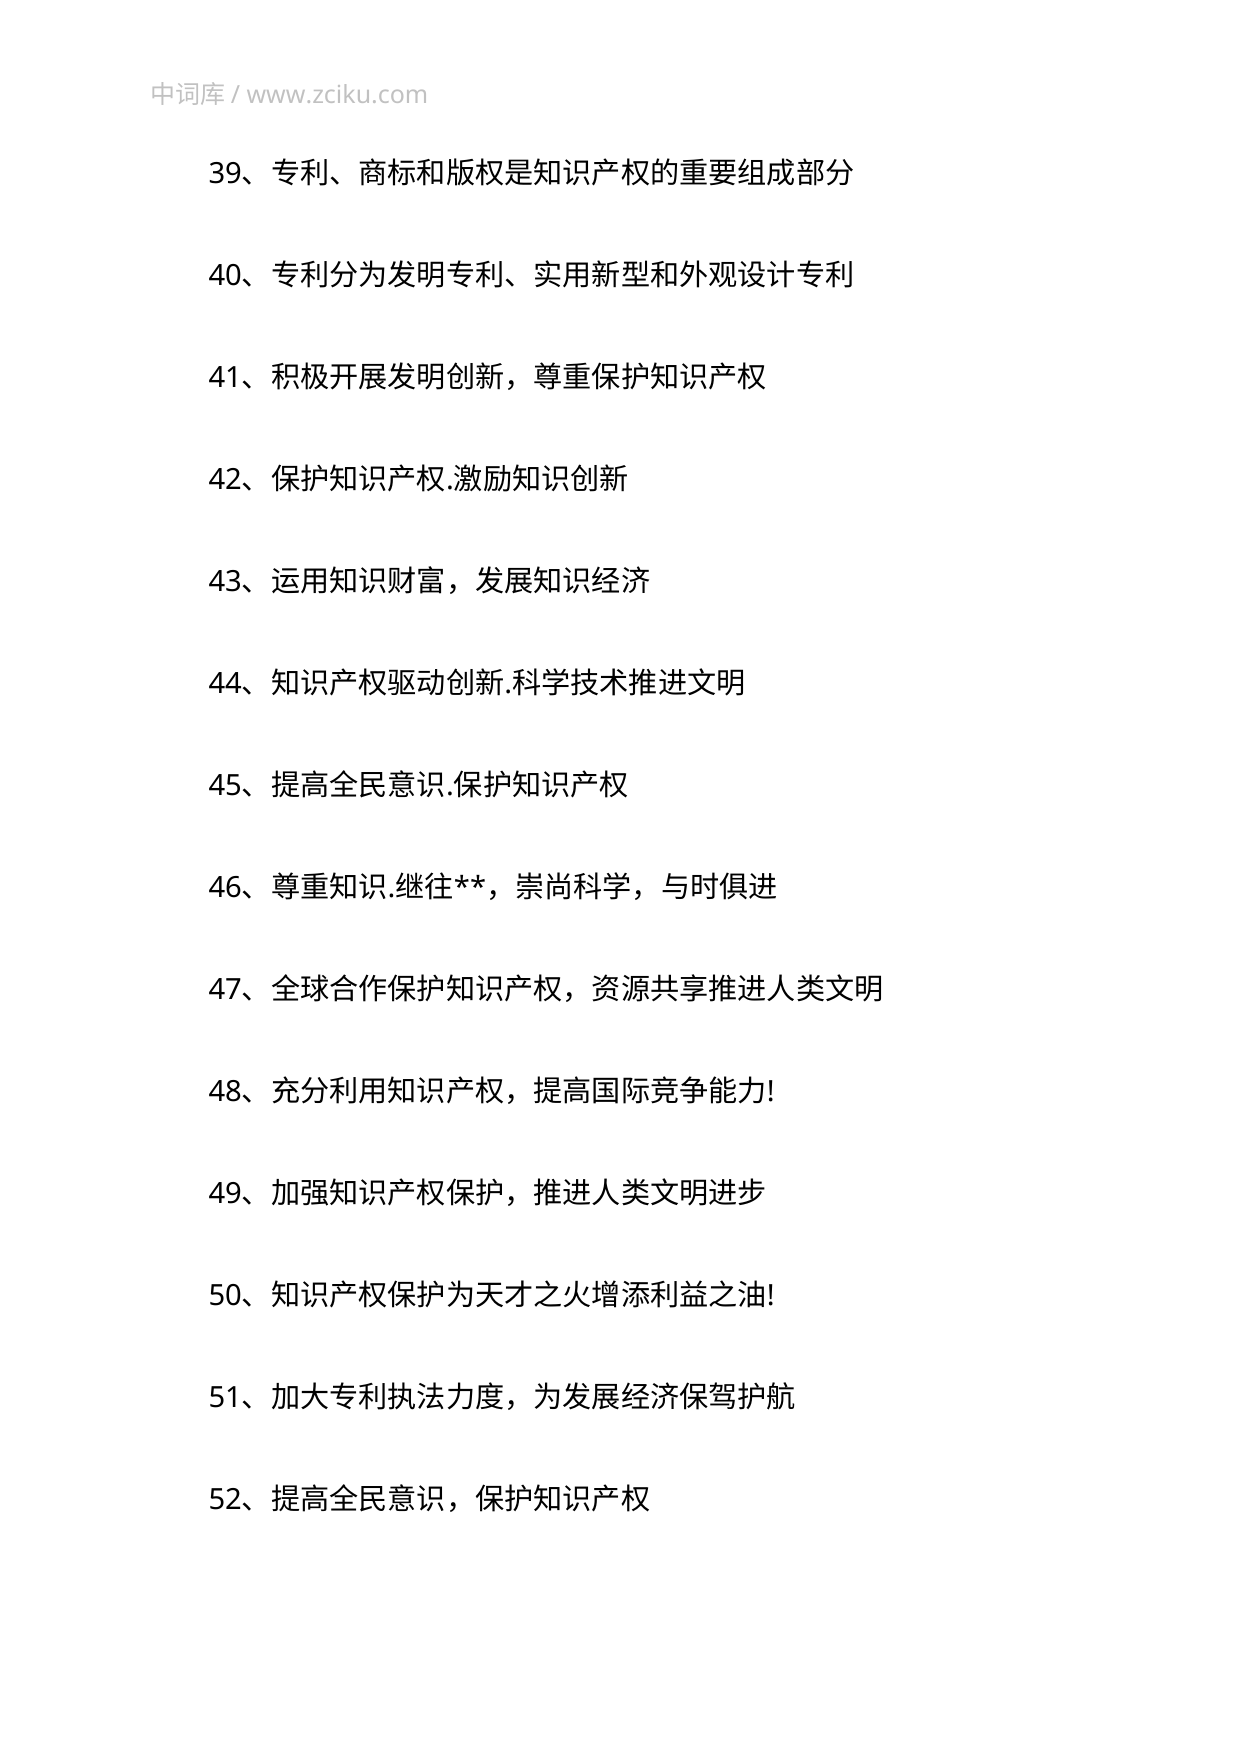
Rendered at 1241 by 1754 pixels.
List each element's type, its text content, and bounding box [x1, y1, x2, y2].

text 51、加大专利执法力度，为发展经济保驾护航 [150, 1374, 1090, 1416]
text 39、专利、商标和版权是知识产权的重要组成部分 [150, 150, 1090, 192]
text 49、加强知识产权保护，推进人类文明进步 [150, 1170, 1090, 1212]
text 43、运用知识财富，发展知识经济 [150, 558, 1090, 600]
text 41、积极开展发明创新，尊重保护知识产权 [150, 354, 1090, 396]
text 50、知识产权保护为天才之火增添利益之油! [150, 1272, 1090, 1314]
text 44、知识产权驱动创新.科学技术推进文明 [150, 660, 1090, 702]
text 46、尊重知识.继往**，崇尚科学，与时俱进 [150, 864, 1090, 906]
text 42、保护知识产权.激励知识创新 [150, 456, 1090, 498]
text 47、全球合作保护知识产权，资源共享推进人类文明 [150, 966, 1090, 1008]
text 45、提高全民意识.保护知识产权 [150, 762, 1090, 804]
text 52、提高全民意识，保护知识产权 [150, 1476, 1090, 1518]
text 48、充分利用知识产权，提高国际竞争能力! [150, 1068, 1090, 1110]
text 40、专利分为发明专利、实用新型和外观设计专利 [150, 252, 1090, 294]
